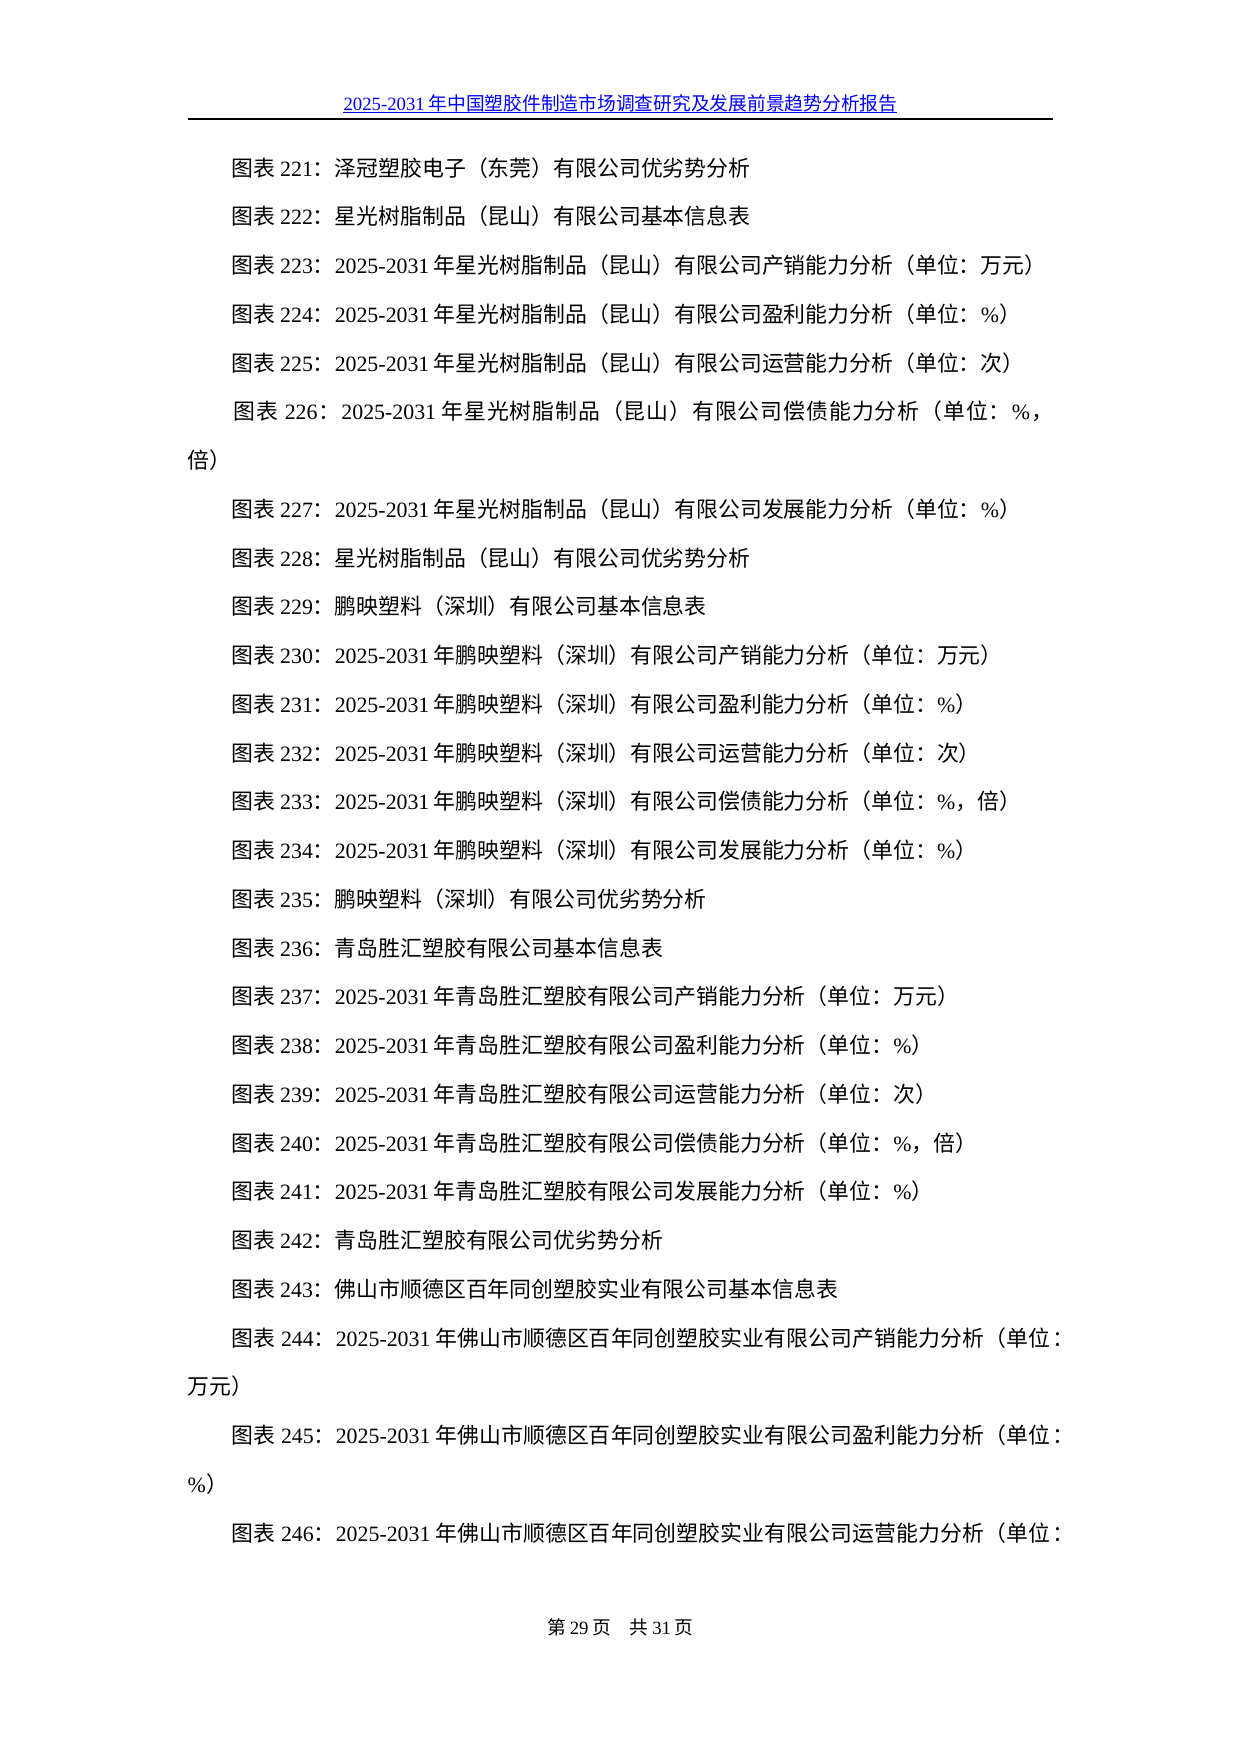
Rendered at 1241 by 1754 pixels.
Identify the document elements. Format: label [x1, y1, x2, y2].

text [187, 150, 1053, 1548]
